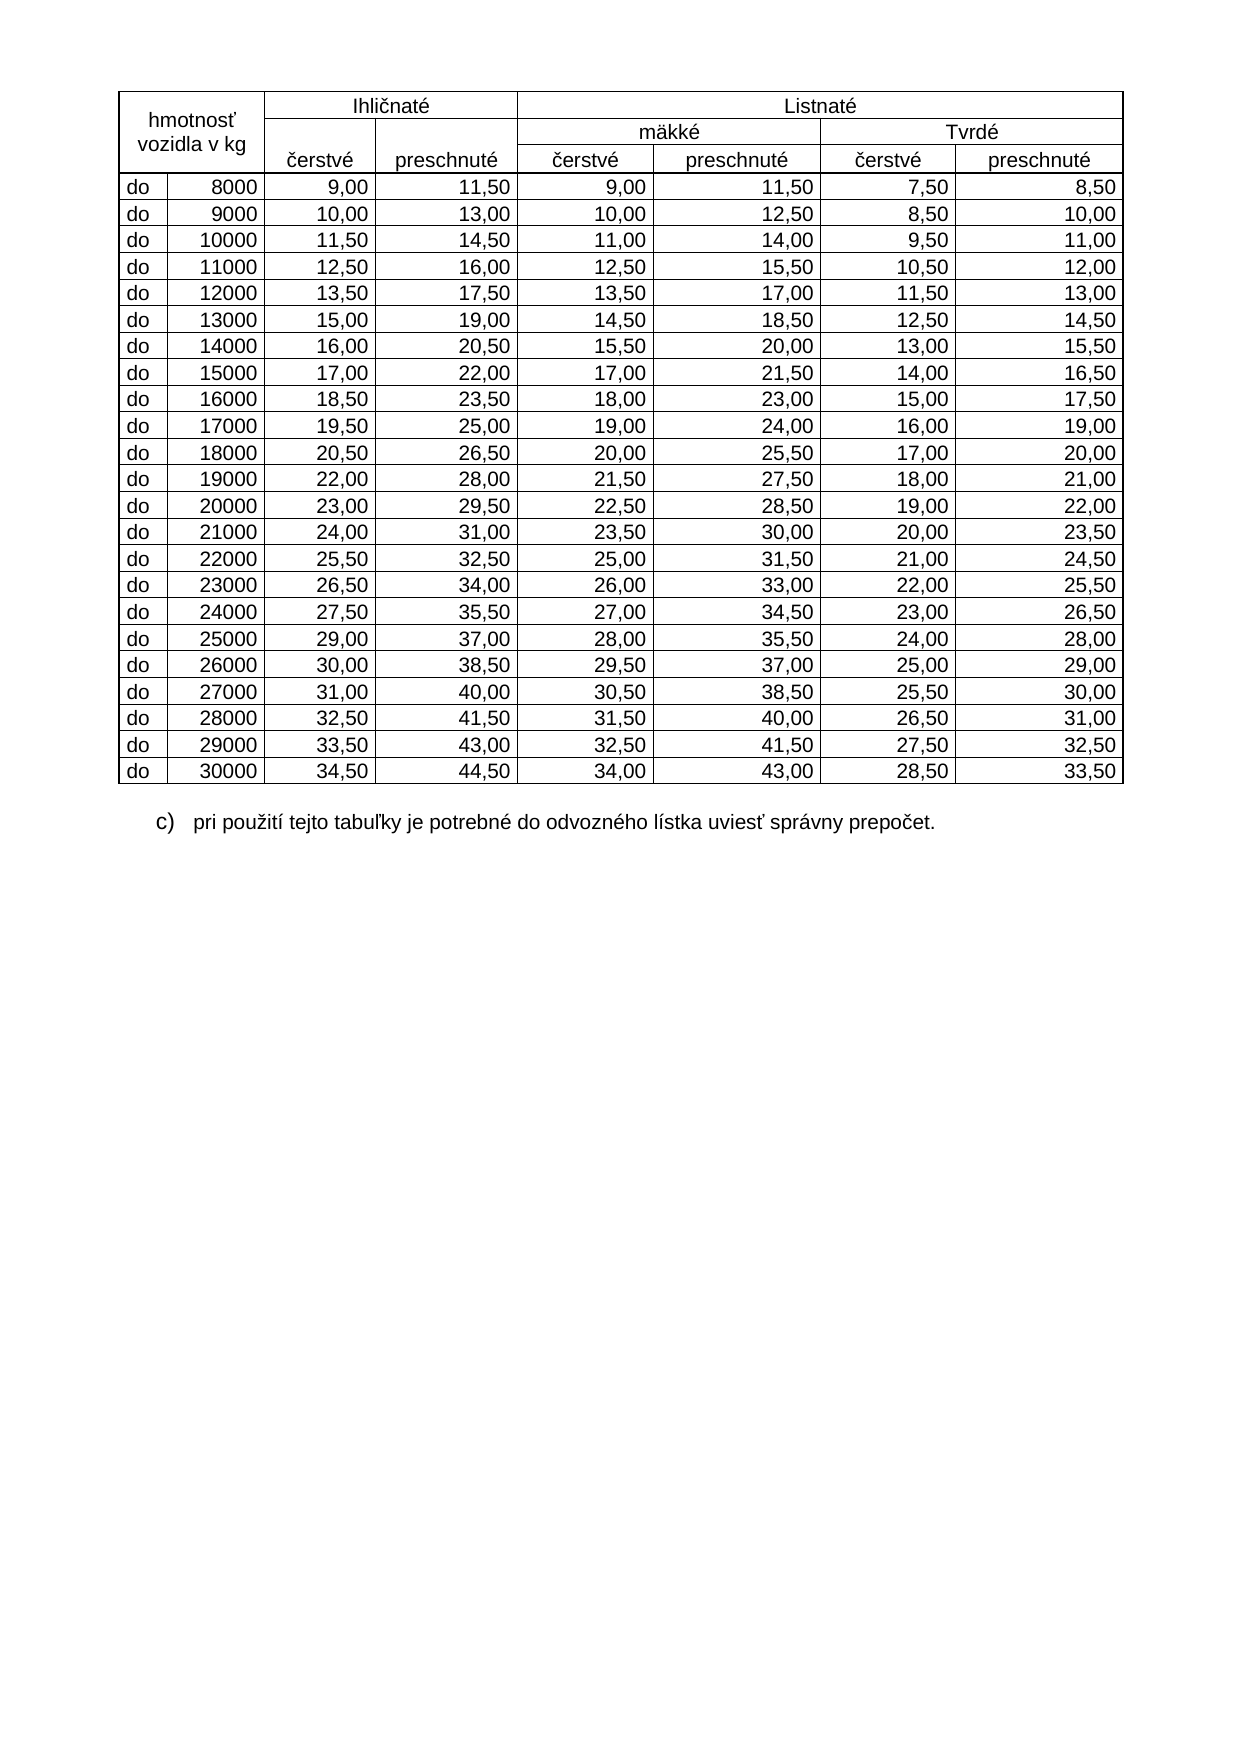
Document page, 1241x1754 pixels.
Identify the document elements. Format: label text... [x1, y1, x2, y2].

table_cell 26,50 [376, 439, 517, 464]
table_cell 25,50 [654, 439, 820, 464]
table_cell 14,00 [654, 226, 820, 252]
table_cell 12,00 [956, 253, 1122, 278]
table_cell 23,00 [265, 492, 375, 517]
table_cell 19000 [168, 465, 264, 491]
table_cell 19,00 [376, 306, 517, 332]
table_cell preschnuté [654, 145, 820, 172]
table_cell 20,00 [654, 333, 820, 358]
table_cell 14,50 [518, 306, 653, 332]
table_cell 22,50 [518, 492, 653, 517]
table_cell 20,50 [376, 333, 517, 358]
table_cell 27000 [168, 678, 264, 703]
table_cell do [120, 492, 167, 517]
table_cell 28,00 [376, 465, 517, 491]
table_cell do [120, 731, 167, 757]
table_cell 26,00 [518, 572, 653, 597]
table_cell 21000 [168, 519, 264, 544]
table_cell 14,50 [956, 306, 1122, 332]
table_cell 9000 [168, 200, 264, 225]
table_cell do [120, 519, 167, 544]
table_cell 15,00 [265, 306, 375, 332]
table_cell 40,00 [654, 705, 820, 730]
table_cell 25,00 [821, 651, 955, 677]
table_cell 31,50 [518, 705, 653, 730]
table_cell 29,00 [956, 651, 1122, 677]
table_cell 28,00 [956, 625, 1122, 650]
table_cell 9,00 [265, 174, 375, 199]
table_cell 31,00 [265, 678, 375, 703]
table_cell 12,50 [265, 253, 375, 278]
table_cell 18000 [168, 439, 264, 464]
table_cell do [120, 253, 167, 278]
table_cell 16,00 [821, 412, 955, 438]
table_cell 35,50 [376, 598, 517, 624]
table_cell 30,50 [518, 678, 653, 703]
table_cell 32,50 [518, 731, 653, 757]
table_cell 43,00 [376, 731, 517, 757]
table_cell 12,50 [821, 306, 955, 332]
table_cell do [120, 280, 167, 305]
table_cell 11,00 [518, 226, 653, 252]
table_cell 17000 [168, 412, 264, 438]
table_cell 17,50 [376, 280, 517, 305]
table_cell 14,50 [376, 226, 517, 252]
table_cell 27,00 [518, 598, 653, 624]
table_cell 24,00 [265, 519, 375, 544]
table_cell 21,00 [956, 465, 1122, 491]
table_cell 29,00 [265, 625, 375, 650]
table_cell do [120, 545, 167, 571]
table_cell 13,00 [376, 200, 517, 225]
table_cell 31,00 [376, 519, 517, 544]
table_cell 40,00 [376, 678, 517, 703]
table_cell 15,50 [518, 333, 653, 358]
table_cell do [120, 306, 167, 332]
table_cell 38,50 [654, 678, 820, 703]
table_cell 23,50 [376, 386, 517, 411]
table_cell 24,50 [956, 545, 1122, 571]
table_cell 14,00 [821, 359, 955, 385]
table_cell 8,50 [956, 174, 1122, 199]
table_cell 20000 [168, 492, 264, 517]
table_cell 17,00 [265, 359, 375, 385]
table_cell 33,50 [956, 758, 1122, 783]
table_cell 18,00 [518, 386, 653, 411]
list pri použití tejto tabuľky je potrebné do odvozného lístka uviesť správny prepočet. [156, 808, 1122, 834]
table_cell 17,00 [518, 359, 653, 385]
table_cell do [120, 678, 167, 703]
table_cell 10,00 [956, 200, 1122, 225]
table_cell 17,00 [654, 280, 820, 305]
table_cell 14000 [168, 333, 264, 358]
table_cell 10,50 [821, 253, 955, 278]
table_cell 30000 [168, 758, 264, 783]
table_cell 28,00 [518, 625, 653, 650]
table_cell do [120, 465, 167, 491]
table_cell do [120, 572, 167, 597]
table_cell mäkké [518, 119, 820, 144]
table_cell 15000 [168, 359, 264, 385]
table_cell do [120, 333, 167, 358]
table_cell 28000 [168, 705, 264, 730]
table_cell 25,50 [956, 572, 1122, 597]
table_cell 44,50 [376, 758, 517, 783]
table_cell 19,00 [518, 412, 653, 438]
table_cell 11,00 [956, 226, 1122, 252]
table_cell do [120, 651, 167, 677]
table_cell 29,50 [518, 651, 653, 677]
table_cell do [120, 625, 167, 650]
table_cell 13,00 [821, 333, 955, 358]
table_cell 34,50 [654, 598, 820, 624]
table_cell 11,50 [821, 280, 955, 305]
table_cell 33,00 [654, 572, 820, 597]
table_cell 12,50 [518, 253, 653, 278]
table_cell 19,00 [821, 492, 955, 517]
table_cell 29000 [168, 731, 264, 757]
table_cell do [120, 439, 167, 464]
table_cell 23,00 [821, 598, 955, 624]
table_cell 37,00 [376, 625, 517, 650]
table_cell 22,00 [821, 572, 955, 597]
table_cell do [120, 359, 167, 385]
table_cell 17,00 [821, 439, 955, 464]
table_cell 16,50 [956, 359, 1122, 385]
table_cell preschnuté [376, 119, 517, 172]
table_cell 22,00 [376, 359, 517, 385]
table_cell čerstvé [265, 119, 375, 172]
table_cell 20,00 [821, 519, 955, 544]
table_cell 22000 [168, 545, 264, 571]
table_cell 18,50 [265, 386, 375, 411]
table_cell 29,50 [376, 492, 517, 517]
table_cell Ihličnaté [265, 92, 517, 117]
table_cell 20,00 [956, 439, 1122, 464]
table_cell Listnaté [518, 92, 1122, 117]
table_cell do [120, 705, 167, 730]
table_cell 11,50 [265, 226, 375, 252]
table_cell 11,50 [376, 174, 517, 199]
table_cell 15,50 [654, 253, 820, 278]
table_cell 18,00 [821, 465, 955, 491]
table_cell 20,00 [518, 439, 653, 464]
table_cell 13,50 [265, 280, 375, 305]
table_cell 10000 [168, 226, 264, 252]
table_cell 21,50 [518, 465, 653, 491]
table_cell 41,50 [376, 705, 517, 730]
table_cell 11,50 [654, 174, 820, 199]
table_cell do [120, 412, 167, 438]
table_cell 12000 [168, 280, 264, 305]
table_cell 15,00 [821, 386, 955, 411]
table_cell 41,50 [654, 731, 820, 757]
table_cell 31,00 [956, 705, 1122, 730]
table_cell 25000 [168, 625, 264, 650]
table_cell 8,50 [821, 200, 955, 225]
table_cell 26000 [168, 651, 264, 677]
table_cell 23,50 [956, 519, 1122, 544]
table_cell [120, 92, 264, 172]
table_cell 10,00 [265, 200, 375, 225]
table_cell 26,50 [956, 598, 1122, 624]
table_cell 33,50 [265, 731, 375, 757]
table_cell Tvrdé [821, 119, 1122, 144]
table_cell 23000 [168, 572, 264, 597]
table_cell 8000 [168, 174, 264, 199]
table_cell 15,50 [956, 333, 1122, 358]
table_cell 25,00 [376, 412, 517, 438]
table_cell 13,50 [518, 280, 653, 305]
table_cell 22,00 [265, 465, 375, 491]
table_cell 30,00 [265, 651, 375, 677]
table_cell preschnuté [956, 145, 1122, 172]
table_cell 26,50 [821, 705, 955, 730]
table_cell 27,50 [821, 731, 955, 757]
table_cell 23,50 [518, 519, 653, 544]
table_cell 9,50 [821, 226, 955, 252]
table_cell 27,50 [654, 465, 820, 491]
table_cell 32,50 [956, 731, 1122, 757]
table_cell 9,00 [518, 174, 653, 199]
table_cell 16000 [168, 386, 264, 411]
table_cell 17,50 [956, 386, 1122, 411]
table_cell 13000 [168, 306, 264, 332]
table_cell 28,50 [654, 492, 820, 517]
table_cell 24,00 [654, 412, 820, 438]
table_cell 30,00 [654, 519, 820, 544]
table_cell 19,50 [265, 412, 375, 438]
table_cell 34,50 [265, 758, 375, 783]
table_cell 23,00 [654, 386, 820, 411]
table_cell 32,50 [376, 545, 517, 571]
table_cell 24000 [168, 598, 264, 624]
table_cell 11000 [168, 253, 264, 278]
table_cell 16,00 [376, 253, 517, 278]
table_cell čerstvé [821, 145, 955, 172]
table_cell 20,50 [265, 439, 375, 464]
table_cell do [120, 598, 167, 624]
table_cell 38,50 [376, 651, 517, 677]
table_cell 25,50 [821, 678, 955, 703]
table_cell 28,50 [821, 758, 955, 783]
table_cell 21,00 [821, 545, 955, 571]
table_cell 22,00 [956, 492, 1122, 517]
table_cell 25,00 [518, 545, 653, 571]
table_cell 12,50 [654, 200, 820, 225]
table_cell čerstvé [518, 145, 653, 172]
table_cell 24,00 [821, 625, 955, 650]
table_cell 34,00 [518, 758, 653, 783]
table_cell do [120, 226, 167, 252]
table_cell do [120, 758, 167, 783]
table_cell 43,00 [654, 758, 820, 783]
table_cell 21,50 [654, 359, 820, 385]
table_cell 7,50 [821, 174, 955, 199]
table_cell 13,00 [956, 280, 1122, 305]
table_cell 16,00 [265, 333, 375, 358]
table_cell do [120, 174, 167, 199]
table_cell 35,50 [654, 625, 820, 650]
table_cell 10,00 [518, 200, 653, 225]
table_cell 32,50 [265, 705, 375, 730]
table_cell 18,50 [654, 306, 820, 332]
table_cell 26,50 [265, 572, 375, 597]
table_cell 27,50 [265, 598, 375, 624]
table_cell do [120, 200, 167, 225]
table_cell 34,00 [376, 572, 517, 597]
table_cell 30,00 [956, 678, 1122, 703]
table_cell 19,00 [956, 412, 1122, 438]
table_cell 31,50 [654, 545, 820, 571]
table_cell 25,50 [265, 545, 375, 571]
table_cell 37,00 [654, 651, 820, 677]
table_cell do [120, 386, 167, 411]
